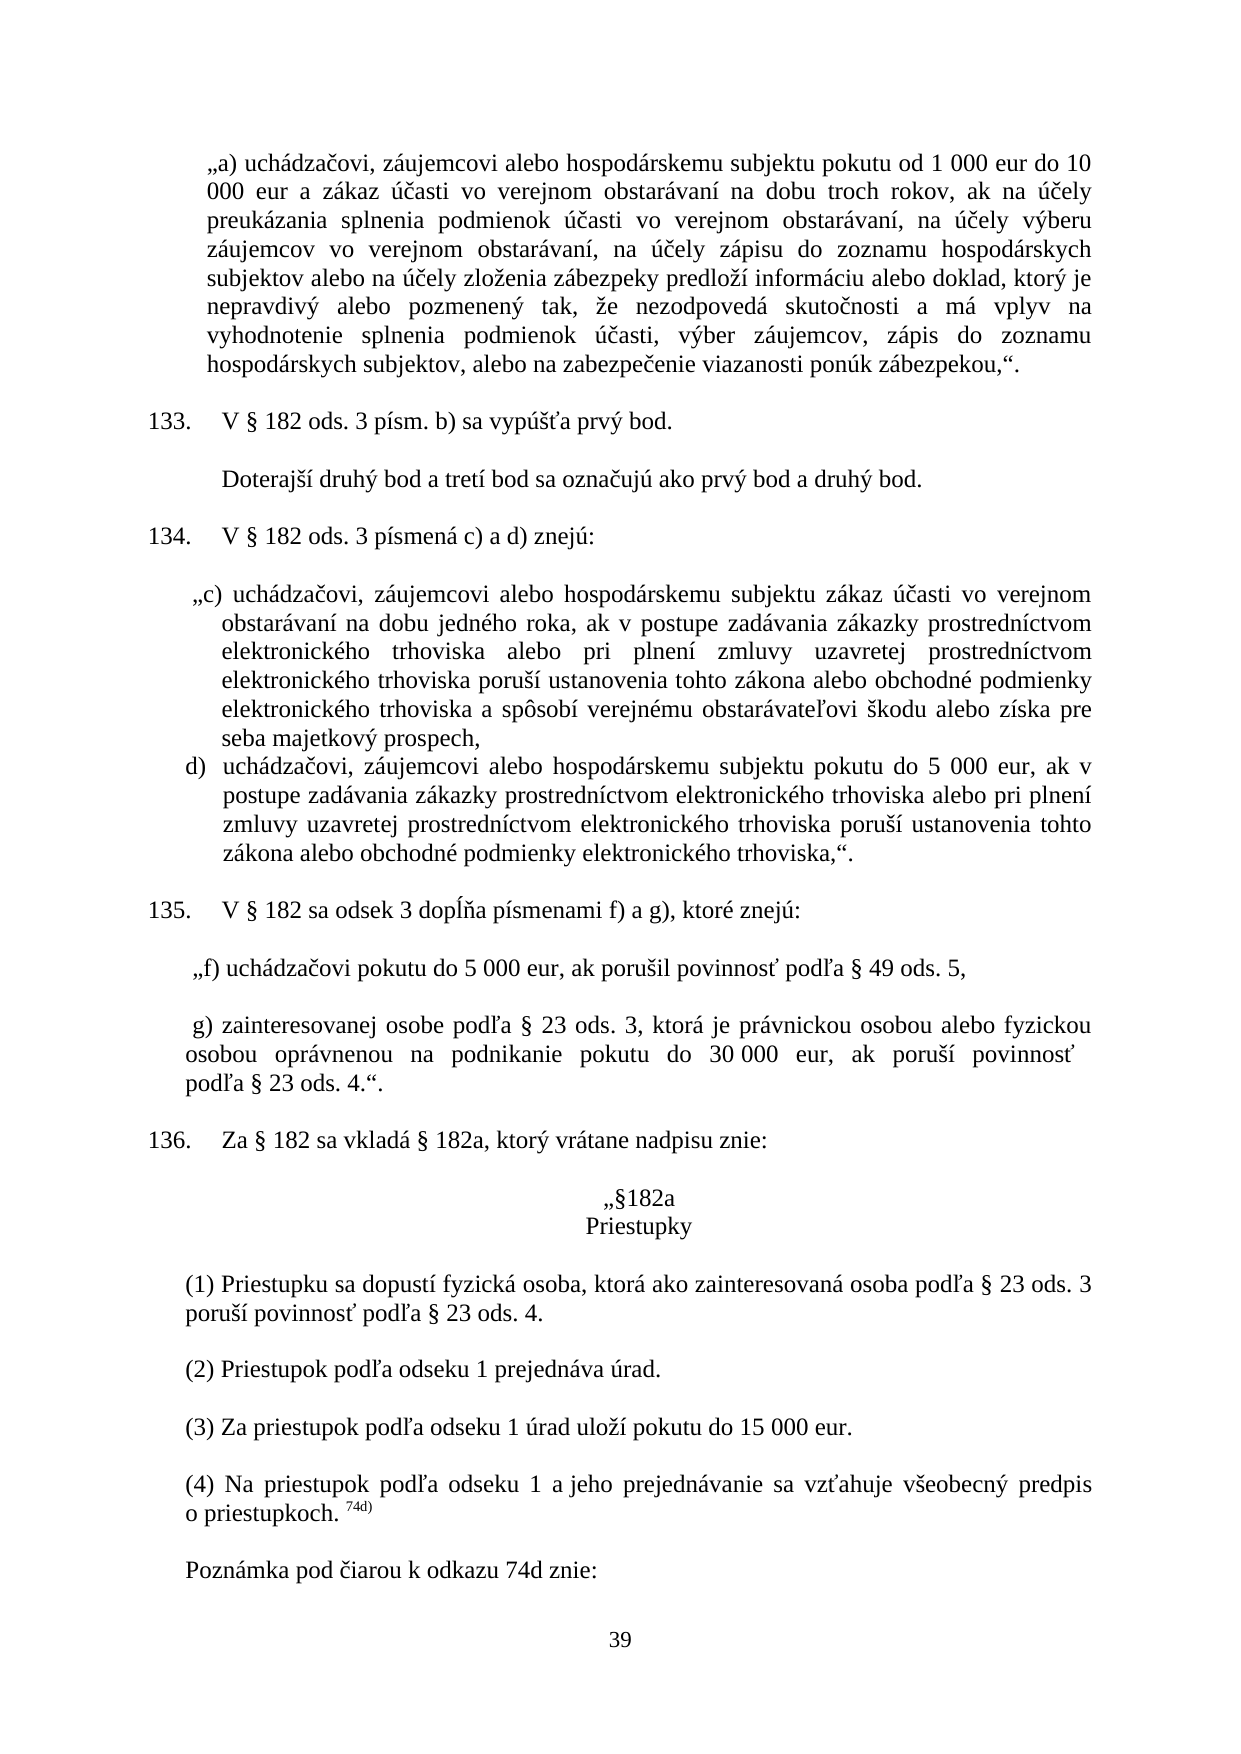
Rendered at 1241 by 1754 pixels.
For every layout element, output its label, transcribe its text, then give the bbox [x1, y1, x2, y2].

text Poznámka pod čiarou k odkazu 74d znie: [185, 1556, 1093, 1584]
list V § 182 ods. 3 písm. b) sa vypúšťa prvý bod. [148, 406, 1093, 435]
list V § 182 ods. 3 písmená c) a d) znejú: [148, 521, 1093, 550]
text (3) Za priestupok podľa odseku 1 úrad uloží pokutu do 15 000 eur. [185, 1412, 1093, 1441]
text „a) uchádzačovi, záujemcovi alebo hospodárskemu subjektu pokutu od 1 000 eur do 10 000 eur a zákaz účasti vo verejnom obstarávaní na dobu troch rokov, ak na účely preukázania splnenia podmienok účasti vo verejnom obstarávaní, na účely výberu záujemcov vo verejnom obstarávaní, na účely zápisu do zoznamu hospodárskych subjektov alebo na účely zloženia zábezpeky predloží informáciu alebo doklad, ktorý je nepravdivý alebo pozmenený tak, že nezodpovedá skutočnosti a má vplyv na vyhodnotenie splnenia podmienok účasti, výber záujemcov, zápis do zoznamu hospodárskych subjektov, alebo na zabezpečenie viazanosti ponúk zábezpekou,“. [207, 148, 1093, 378]
text „§182a [185, 1183, 1093, 1211]
text (1) Priestupku sa dopustí fyzická osoba, ktorá ako zainteresovaná osoba podľa § 23 ods. 3 poruší povinnosť podľa § 23 ods. 4. [185, 1269, 1093, 1326]
text Doterajší druhý bod a tretí bod sa označujú ako prvý bod a druhý bod. [148, 464, 1093, 493]
text „f) uchádzačovi pokutu do 5 000 eur, ak porušil povinnosť podľa § 49 ods. 5, [192, 953, 1093, 981]
text (4) Na priestupok podľa odseku 1 a jeho prejednávanie sa vzťahuje všeobecný predpis o priestupkoch. 74d) [185, 1469, 1093, 1527]
list Za § 182 sa vkladá § 182a, ktorý vrátane nadpisu znie: [148, 1125, 1093, 1154]
text „c) uchádzačovi, záujemcovi alebo hospodárskemu subjektu zákaz účasti vo verejnom obstarávaní na dobu jedného roka, ak v postupe zadávania zákazky prostredníctvom elektronického trhoviska alebo pri plnení zmluvy uzavretej prostredníctvom elektronického trhoviska poruší ustanovenia tohto zákona alebo obchodné podmienky elektronického trhoviska a spôsobí verejnému obstarávateľovi škodu alebo získa pre seba majetkový prospech, [192, 579, 1093, 751]
list V § 182 sa odsek 3 dopĺňa písmenami f) a g), ktoré znejú: [148, 895, 1093, 924]
text Priestupky [185, 1211, 1093, 1240]
text (2) Priestupok podľa odseku 1 prejednáva úrad. [185, 1354, 1093, 1383]
list uchádzačovi, záujemcovi alebo hospodárskemu subjektu pokutu do 5 000 eur, ak v postupe zadávania zákazky prostredníctvom elektronického trhoviska alebo pri plnení zmluvy uzavretej prostredníctvom elektronického trhoviska poruší ustanovenia tohto zákona alebo obchodné podmienky elektronického trhoviska,“. [185, 751, 1093, 866]
text g) zainteresovanej osobe podľa § 23 ods. 3, ktorá je právnickou osobou alebo fyzickou osobou oprávnenou na podnikanie pokutu do 30 000 eur, ak poruší povinnosť podľa § 23 ods. 4.“. [185, 1010, 1093, 1096]
